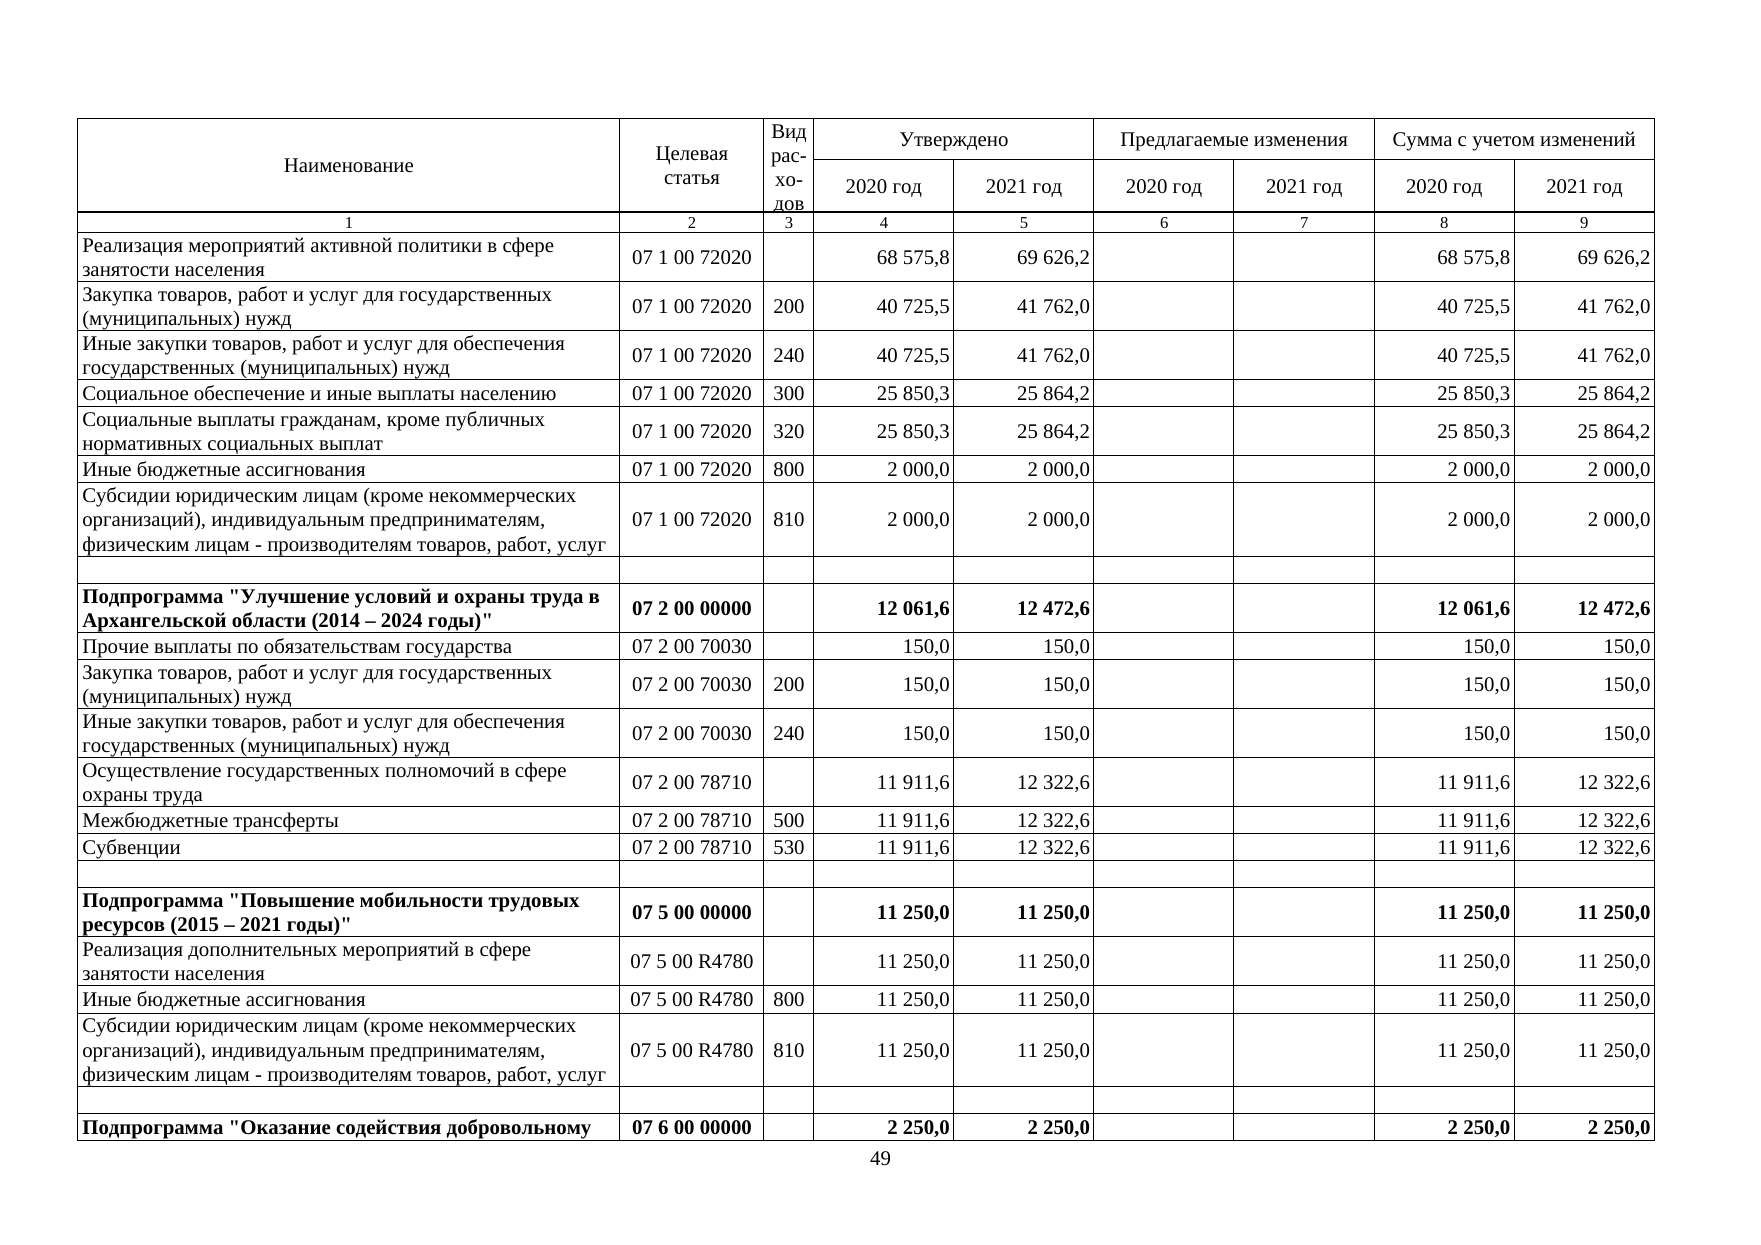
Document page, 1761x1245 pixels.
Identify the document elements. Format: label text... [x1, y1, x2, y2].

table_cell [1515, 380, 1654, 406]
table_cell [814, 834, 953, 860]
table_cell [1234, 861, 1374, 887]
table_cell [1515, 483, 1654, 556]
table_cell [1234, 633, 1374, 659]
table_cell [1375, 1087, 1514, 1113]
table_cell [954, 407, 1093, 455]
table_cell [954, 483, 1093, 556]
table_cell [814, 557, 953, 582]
table_cell 1 [78, 213, 619, 232]
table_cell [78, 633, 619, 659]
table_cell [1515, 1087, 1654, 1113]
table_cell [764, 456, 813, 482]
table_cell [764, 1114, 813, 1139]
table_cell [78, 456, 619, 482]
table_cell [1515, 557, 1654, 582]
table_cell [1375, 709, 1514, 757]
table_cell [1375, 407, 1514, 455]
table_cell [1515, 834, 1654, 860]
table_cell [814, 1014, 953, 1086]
table_header Наименование [78, 119, 619, 211]
table_cell 8 [1375, 213, 1514, 232]
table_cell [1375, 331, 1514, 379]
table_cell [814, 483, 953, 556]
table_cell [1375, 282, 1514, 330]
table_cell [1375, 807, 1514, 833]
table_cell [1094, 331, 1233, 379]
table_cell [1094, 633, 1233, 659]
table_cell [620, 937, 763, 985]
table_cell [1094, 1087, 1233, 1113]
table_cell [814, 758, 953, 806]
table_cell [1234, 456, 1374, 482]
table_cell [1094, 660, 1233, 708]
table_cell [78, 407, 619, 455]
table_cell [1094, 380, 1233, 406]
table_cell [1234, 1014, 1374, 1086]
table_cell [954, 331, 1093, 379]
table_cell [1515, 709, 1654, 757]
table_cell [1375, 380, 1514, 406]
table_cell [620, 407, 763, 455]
table_header Целевая статья [620, 119, 763, 211]
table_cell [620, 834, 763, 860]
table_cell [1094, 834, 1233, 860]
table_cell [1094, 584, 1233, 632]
table_cell 2021 год [954, 160, 1093, 211]
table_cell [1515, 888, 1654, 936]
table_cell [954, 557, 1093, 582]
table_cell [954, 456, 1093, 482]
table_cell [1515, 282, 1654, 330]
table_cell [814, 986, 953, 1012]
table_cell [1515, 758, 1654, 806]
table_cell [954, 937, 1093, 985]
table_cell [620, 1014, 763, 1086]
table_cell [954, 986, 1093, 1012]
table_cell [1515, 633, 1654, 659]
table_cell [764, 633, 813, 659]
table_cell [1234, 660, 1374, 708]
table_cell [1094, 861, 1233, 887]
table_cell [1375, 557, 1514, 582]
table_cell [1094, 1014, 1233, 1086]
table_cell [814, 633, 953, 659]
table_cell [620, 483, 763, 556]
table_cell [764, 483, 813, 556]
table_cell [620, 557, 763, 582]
table_header Предлагаемые изменения [1094, 119, 1374, 159]
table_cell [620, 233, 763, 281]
table_cell 6 [1094, 213, 1233, 232]
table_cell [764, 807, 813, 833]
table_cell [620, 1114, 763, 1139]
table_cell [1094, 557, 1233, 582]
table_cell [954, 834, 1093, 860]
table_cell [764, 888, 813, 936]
table_header Утверждено [814, 119, 1093, 159]
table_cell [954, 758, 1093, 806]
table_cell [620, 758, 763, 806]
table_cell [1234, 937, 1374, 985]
table_cell 2021 год [1234, 160, 1374, 211]
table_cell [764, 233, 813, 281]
table_cell 2 [620, 213, 763, 232]
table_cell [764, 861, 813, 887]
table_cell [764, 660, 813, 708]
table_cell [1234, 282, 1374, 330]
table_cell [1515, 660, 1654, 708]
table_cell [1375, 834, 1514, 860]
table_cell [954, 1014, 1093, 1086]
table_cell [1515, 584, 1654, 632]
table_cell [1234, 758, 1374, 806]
table_cell 5 [954, 213, 1093, 232]
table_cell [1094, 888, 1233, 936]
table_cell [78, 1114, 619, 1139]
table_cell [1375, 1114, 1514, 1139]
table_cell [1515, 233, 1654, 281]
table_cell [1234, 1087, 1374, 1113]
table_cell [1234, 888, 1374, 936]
table_cell 2020 год [814, 160, 953, 211]
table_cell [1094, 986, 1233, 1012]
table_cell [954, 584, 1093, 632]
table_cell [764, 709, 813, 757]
table_cell 3 [764, 213, 813, 232]
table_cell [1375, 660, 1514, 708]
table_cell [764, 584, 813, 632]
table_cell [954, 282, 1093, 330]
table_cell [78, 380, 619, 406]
table_cell 2020 год [1375, 160, 1514, 211]
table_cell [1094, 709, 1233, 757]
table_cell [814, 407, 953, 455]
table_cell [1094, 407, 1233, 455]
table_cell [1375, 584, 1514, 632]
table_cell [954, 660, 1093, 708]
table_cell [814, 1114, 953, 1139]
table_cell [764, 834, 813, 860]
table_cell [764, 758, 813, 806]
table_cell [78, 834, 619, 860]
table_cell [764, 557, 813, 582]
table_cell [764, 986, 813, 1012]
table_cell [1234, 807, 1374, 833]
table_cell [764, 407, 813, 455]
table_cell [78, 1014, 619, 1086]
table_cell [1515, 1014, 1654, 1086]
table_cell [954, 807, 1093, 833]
table_cell 9 [1515, 213, 1654, 232]
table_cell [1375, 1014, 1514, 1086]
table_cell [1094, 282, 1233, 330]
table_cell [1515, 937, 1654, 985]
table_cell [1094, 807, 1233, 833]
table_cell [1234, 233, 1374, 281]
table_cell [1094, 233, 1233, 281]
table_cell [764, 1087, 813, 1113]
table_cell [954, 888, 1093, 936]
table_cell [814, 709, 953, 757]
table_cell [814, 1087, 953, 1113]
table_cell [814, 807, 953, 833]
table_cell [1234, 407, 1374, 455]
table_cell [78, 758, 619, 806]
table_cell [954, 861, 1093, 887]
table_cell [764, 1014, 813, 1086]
table_cell 2020 год [1094, 160, 1233, 211]
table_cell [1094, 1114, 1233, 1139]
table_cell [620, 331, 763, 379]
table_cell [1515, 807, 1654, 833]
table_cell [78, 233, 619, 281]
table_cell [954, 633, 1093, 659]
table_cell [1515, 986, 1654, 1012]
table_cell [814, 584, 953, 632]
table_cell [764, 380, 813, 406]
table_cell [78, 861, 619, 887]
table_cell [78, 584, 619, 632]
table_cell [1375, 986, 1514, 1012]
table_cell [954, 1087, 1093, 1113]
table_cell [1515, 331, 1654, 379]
table_header Вид рас- хо- дов [764, 119, 813, 211]
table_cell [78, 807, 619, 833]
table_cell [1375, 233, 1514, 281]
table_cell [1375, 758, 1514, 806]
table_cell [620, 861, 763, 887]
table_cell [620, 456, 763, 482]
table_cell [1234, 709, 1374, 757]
table_header Сумма с учетом изменений [1375, 119, 1654, 159]
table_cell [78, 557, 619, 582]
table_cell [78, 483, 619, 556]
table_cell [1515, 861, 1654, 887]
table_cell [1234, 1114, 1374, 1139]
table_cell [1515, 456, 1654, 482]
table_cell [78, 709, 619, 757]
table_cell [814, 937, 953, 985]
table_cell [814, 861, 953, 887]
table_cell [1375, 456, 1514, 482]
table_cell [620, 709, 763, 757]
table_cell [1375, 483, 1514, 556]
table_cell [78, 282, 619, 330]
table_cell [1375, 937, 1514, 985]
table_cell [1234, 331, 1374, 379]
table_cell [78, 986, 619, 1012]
table_cell 2021 год [1515, 160, 1654, 211]
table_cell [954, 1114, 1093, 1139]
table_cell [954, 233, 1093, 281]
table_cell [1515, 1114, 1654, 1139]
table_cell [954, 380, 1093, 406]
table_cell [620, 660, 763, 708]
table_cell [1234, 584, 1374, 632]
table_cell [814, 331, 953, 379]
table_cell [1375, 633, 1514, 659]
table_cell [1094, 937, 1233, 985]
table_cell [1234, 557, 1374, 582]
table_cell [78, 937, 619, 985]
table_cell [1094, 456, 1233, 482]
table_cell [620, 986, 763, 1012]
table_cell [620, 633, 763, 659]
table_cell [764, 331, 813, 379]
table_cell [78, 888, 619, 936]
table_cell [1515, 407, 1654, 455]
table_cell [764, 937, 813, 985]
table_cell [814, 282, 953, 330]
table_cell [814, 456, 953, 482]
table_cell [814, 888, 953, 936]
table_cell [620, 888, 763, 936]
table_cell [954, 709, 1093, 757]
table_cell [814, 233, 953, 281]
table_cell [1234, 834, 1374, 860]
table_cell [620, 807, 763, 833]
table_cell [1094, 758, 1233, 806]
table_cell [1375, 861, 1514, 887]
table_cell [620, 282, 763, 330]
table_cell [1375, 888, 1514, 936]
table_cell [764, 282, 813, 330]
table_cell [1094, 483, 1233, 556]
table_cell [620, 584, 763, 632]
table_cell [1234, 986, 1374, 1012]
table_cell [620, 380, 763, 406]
table_cell 4 [814, 213, 953, 232]
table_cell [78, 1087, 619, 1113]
table_cell 7 [1234, 213, 1374, 232]
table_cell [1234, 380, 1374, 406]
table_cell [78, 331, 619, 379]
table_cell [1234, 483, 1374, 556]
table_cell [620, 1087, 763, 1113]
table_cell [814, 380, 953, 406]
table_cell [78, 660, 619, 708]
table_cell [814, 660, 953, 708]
